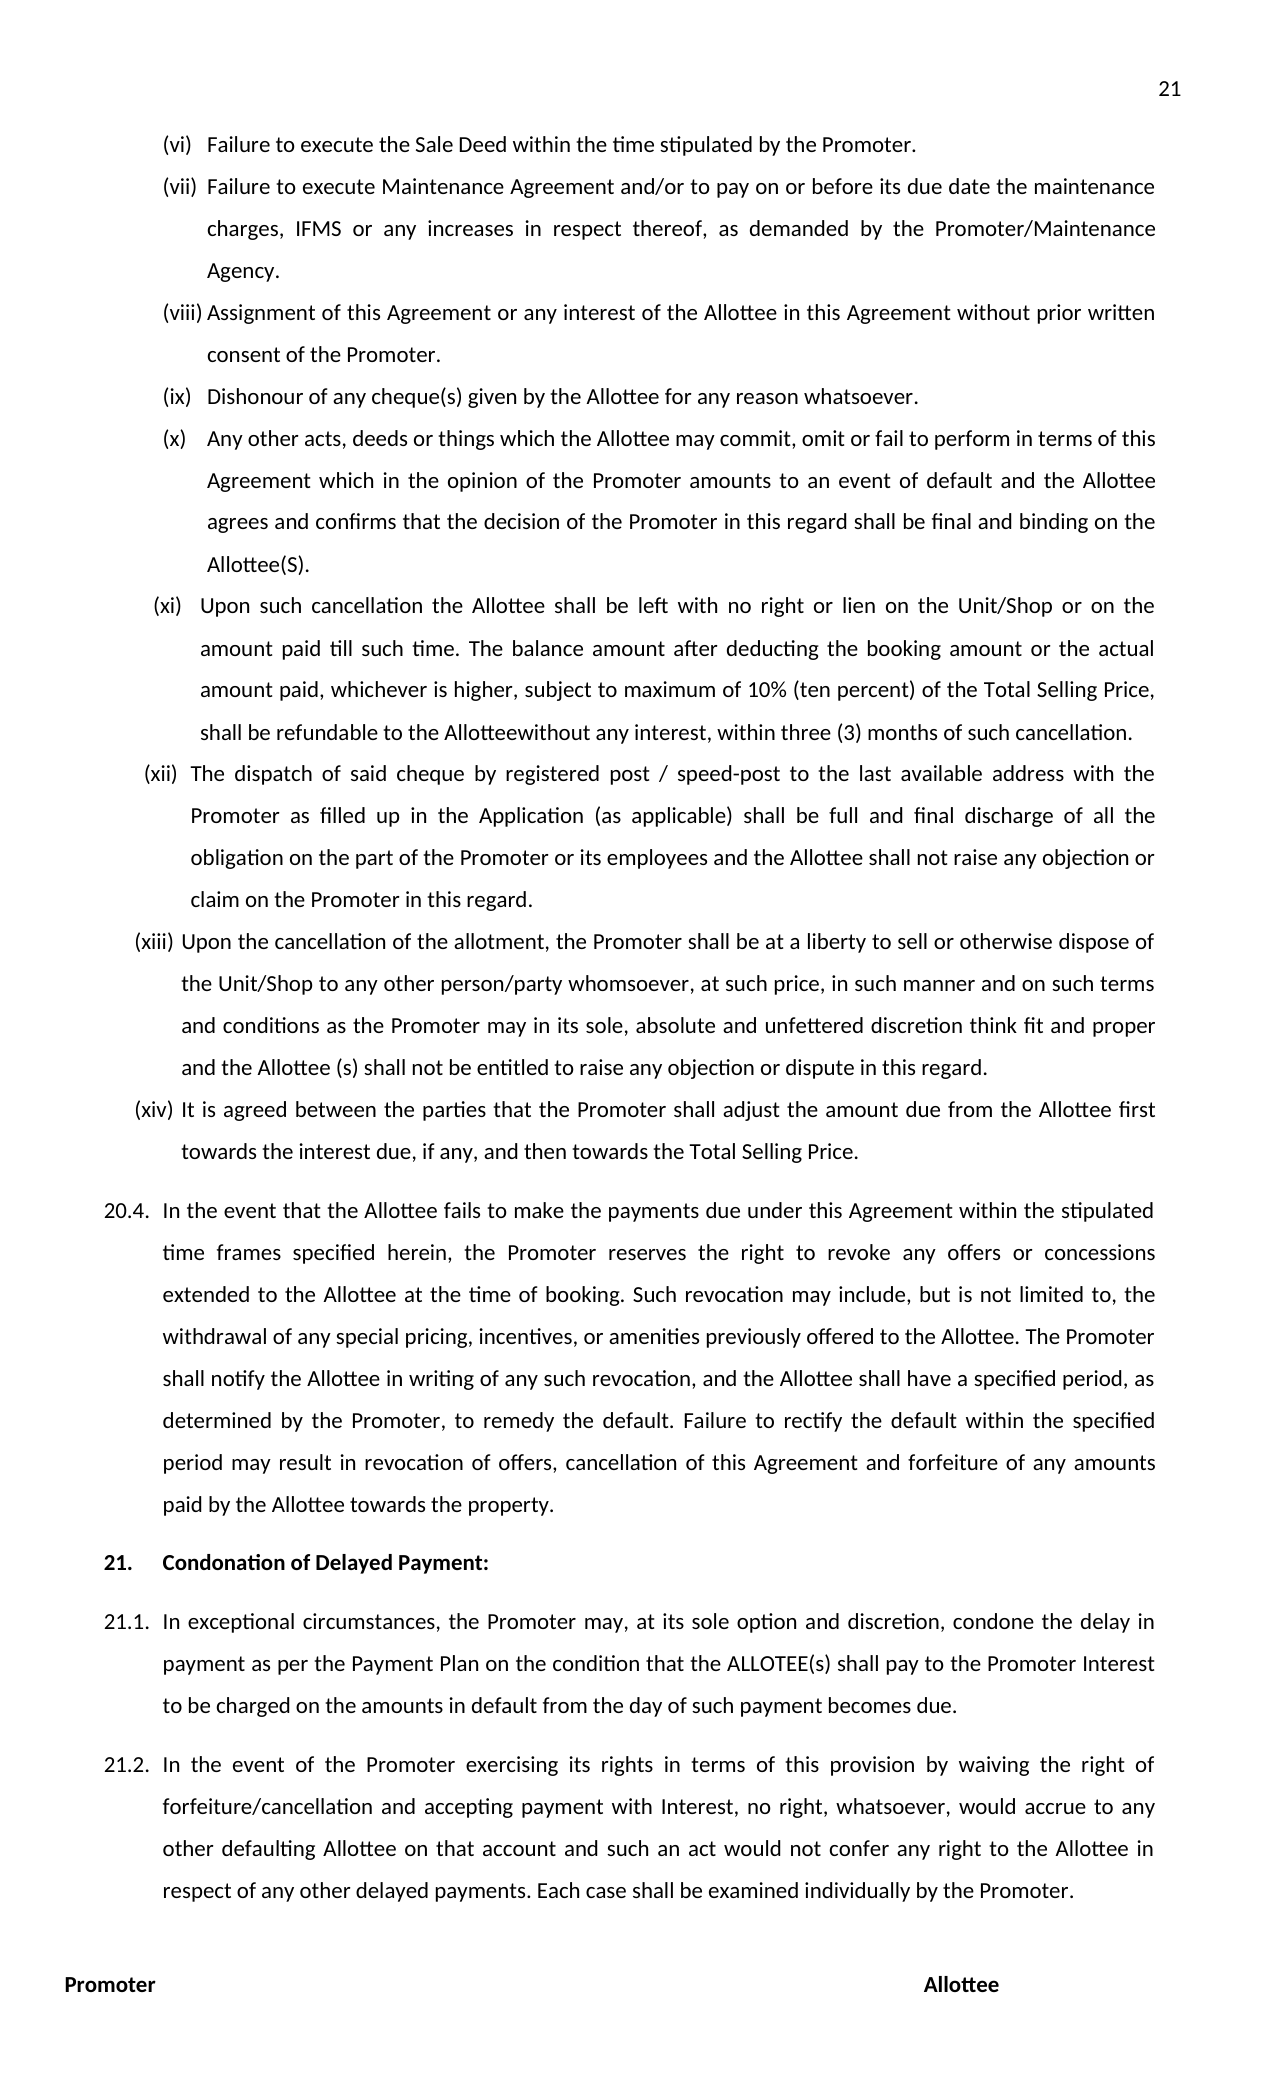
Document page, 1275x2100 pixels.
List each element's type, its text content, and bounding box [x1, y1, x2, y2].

list Failure to execute the Sale Deed within the time stipulated by the Promoter. [162, 130, 1157, 158]
list Failure to execute Maintenance Agreement and/or to pay on or before its due date the maintenance charges, IFMS or any increases in respect thereof, as demanded by the Promoter/Maintenance Agency. [162, 172, 1157, 284]
list In the event of the Promoter exercising its rights in terms of this provision by waiving the right of forfeiture/cancellation and accepting payment with Interest, no right, whatsoever, would accrue to any other defaulting Allottee on that account and such an act would not confer any right to the Allottee in respect of any other delayed payments. Each case shall be examined individually by the Promoter. [103, 1750, 1157, 1904]
list Dishonour of any cheque(s) given by the Allottee for any reason whatsoever. [162, 382, 1157, 410]
subtitle Condonation of Delayed Payment: [103, 1548, 1181, 1577]
list It is agreed between the parties that the Promoter shall adjust the amount due from the Allottee first towards the interest due, if any, and then towards the Total Selling Price. [134, 1095, 1157, 1165]
list Any other acts, deeds or things which the Allottee may commit, omit or fail to perform in terms of this Agreement which in the opinion of the Promoter amounts to an event of default and the Allottee agrees and confirms that the decision of the Promoter in this regard shall be final and binding on the Allottee(S). [162, 424, 1157, 578]
list In the event that the Allottee fails to make the payments due under this Agreement within the stipulated time frames specified herein, the Promoter reserves the right to revoke any offers or concessions extended to the Allottee at the time of booking. Such revocation may include, but is not limited to, the withdrawal of any special pricing, incentives, or amenities previously offered to the Allottee. The Promoter shall notify the Allottee in writing of any such revocation, and the Allottee shall have a specified period, as determined by the Promoter, to remedy the default. Failure to rectify the default within the specified period may result in revocation of offers, cancellation of this Agreement and forfeiture of any amounts paid by the Allottee towards the property. [103, 1196, 1157, 1518]
list Upon the cancellation of the allotment, the Promoter shall be at a liberty to sell or otherwise dispose of the Unit/Shop to any other person/party whomsoever, at such price, in such manner and on such terms and conditions as the Promoter may in its sole, absolute and unfettered discretion think fit and proper and the Allottee (s) shall not be entitled to raise any objection or dispute in this regard. [134, 927, 1157, 1081]
list The dispatch of said cheque by registered post / speed-post to the last available address with the Promoter as filled up in the Application (as applicable) shall be full and final discharge of all the obligation on the part of the Promoter or its employees and the Allottee shall not raise any objection or claim on the Promoter in this regard. [143, 759, 1157, 913]
list In exceptional circumstances, the Promoter may, at its sole option and discretion, condone the delay in payment as per the Payment Plan on the condition that the ALLOTEE(s) shall pay to the Promoter Interest to be charged on the amounts in default from the day of such payment becomes due. [103, 1607, 1157, 1719]
list Upon such cancellation the Allottee shall be left with no right or lien on the Unit/Shop or on the amount paid till such time. The balance amount after deducting the booking amount or the actual amount paid, whichever is higher, subject to maximum of 10% (ten percent) of the Total Selling Price, shall be refundable to the Allotteewithout any interest, within three (3) months of such cancellation. [153, 592, 1157, 746]
list Assignment of this Agreement or any interest of the Allottee in this Agreement without prior written consent of the Promoter. [162, 298, 1157, 368]
